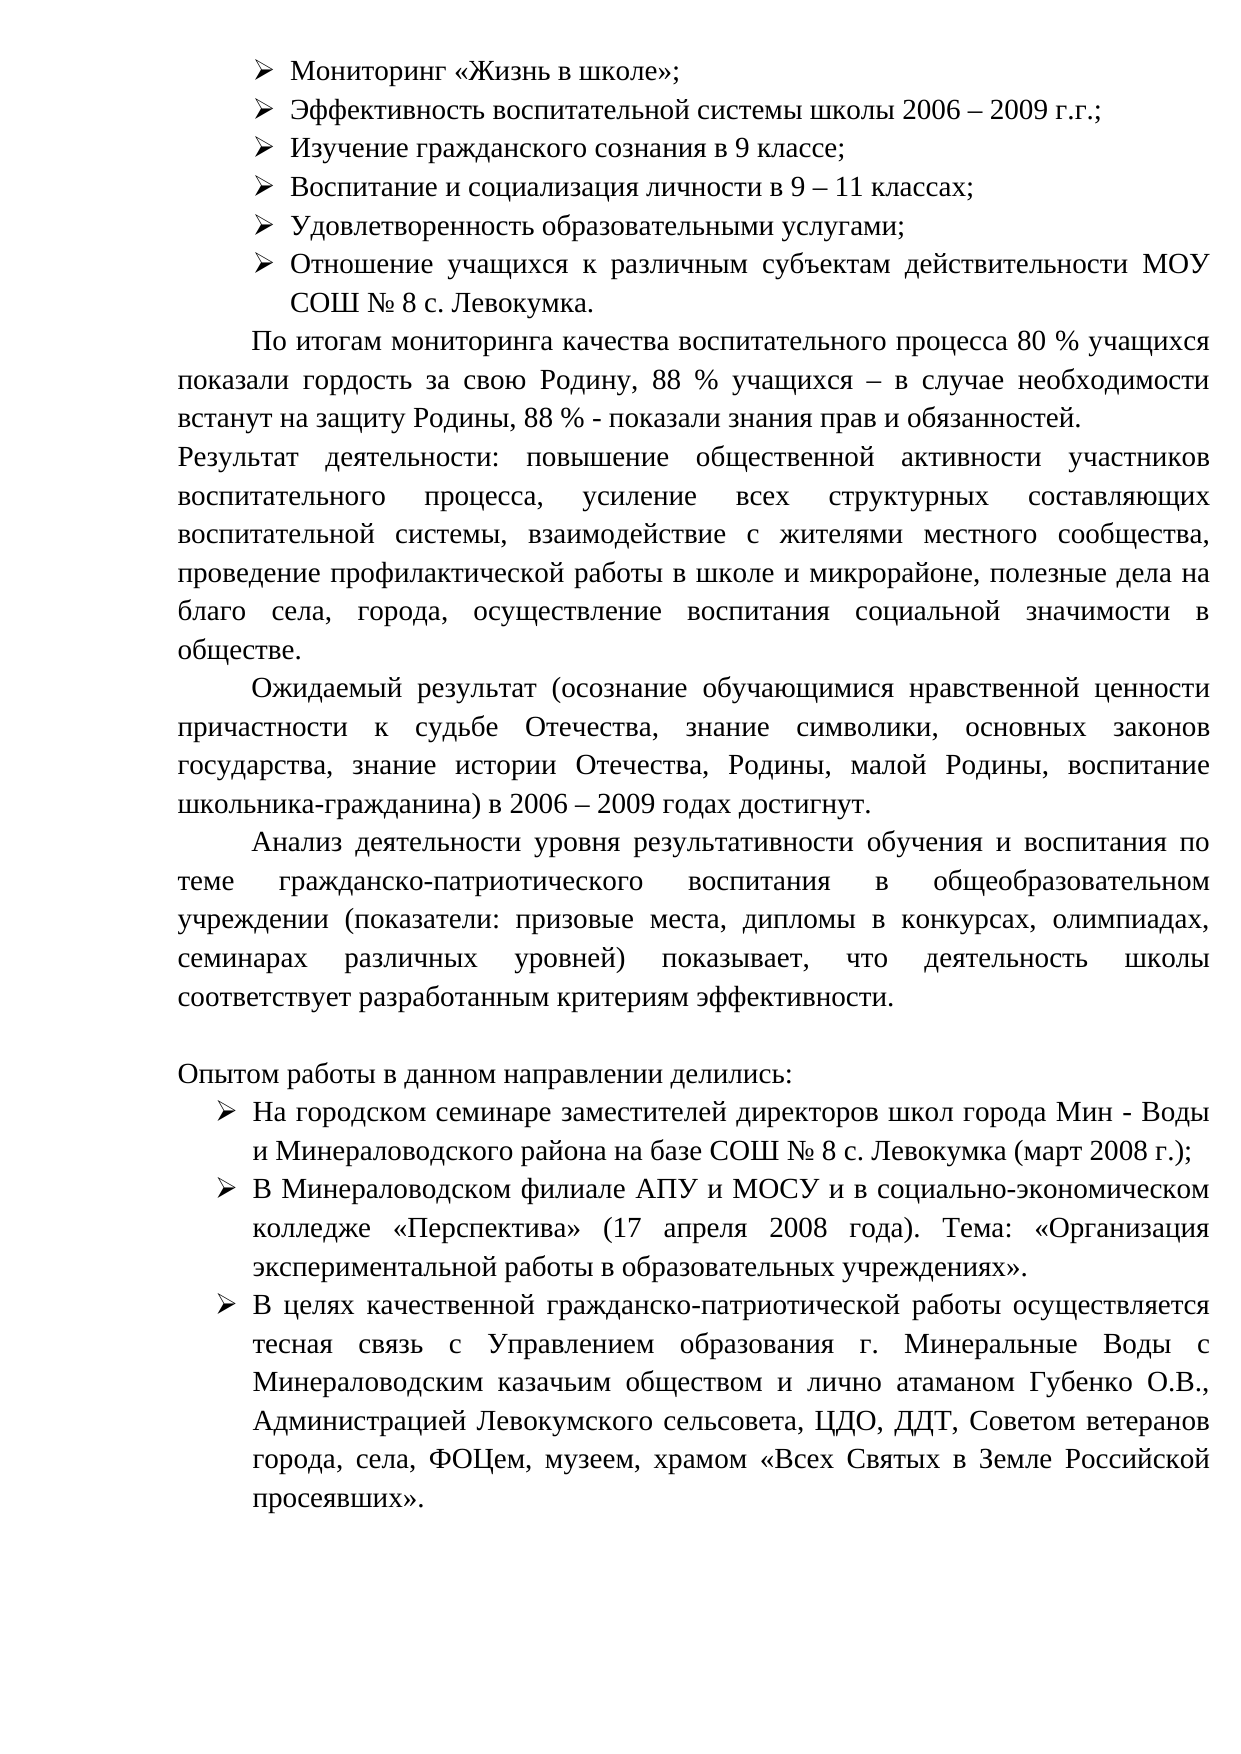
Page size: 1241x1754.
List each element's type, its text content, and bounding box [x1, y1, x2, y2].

list В Минераловодском филиале АПУ и МОСУ и в социально-экономическом колледже «Перспектива» (17 апреля 2008 года). Тема: «Организация экспериментальной работы в образовательных учреждениях». [215, 1172, 1211, 1282]
list В целях качественной гражданско-патриотической работы осуществляется тесная связь с Управлением образования г. Минеральные Воды с Минераловодским казачьим обществом и лично атаманом Губенко О.В., Администрацией Левокумского сельсовета, ЦДО, ДДТ, Советом ветеранов города, села, ФОЦем, музеем, храмом «Всех Святых в Земле Российской просеявших». [215, 1287, 1211, 1514]
text Анализ деятельности уровня результативности обучения и воспитания по теме гражданско-патриотического воспитания в общеобразовательном учреждении (показатели: призовые места, дипломы в конкурсах, олимпиадах, семинарах различных уровней) показывает, что деятельность школы соответствует разработанным критериям эффективности. [177, 824, 1211, 1012]
text Результат деятельности: повышение общественной активности участников воспитательного процесса, усиление всех структурных составляющих воспитательной системы, взаимодействие с жителями местного сообщества, проведение профилактической работы в школе и микрорайоне, полезные дела на благо села, города, осуществление воспитания социальной значимости в обществе. [177, 439, 1211, 665]
text По итогам мониторинга качества воспитательного процесса 80 % учащихся показали гордость за свою Родину, 88 % учащихся – в случае необходимости встанут на защиту Родины, 88 % - показали знания прав и обязанностей. [177, 323, 1211, 434]
text Опытом работы в данном направлении делились: [177, 1056, 1211, 1089]
list Эффективность воспитательной системы школы 2006 – 2009 г.г.; [252, 92, 1211, 125]
list Отношение учащихся к различным субъектам действительности МОУ СОШ № 8 с. Левокумка. [252, 246, 1211, 318]
list Изучение гражданского сознания в 9 классе; [252, 130, 1211, 164]
text Ожидаемый результат (осознание обучающимися нравственной ценности причастности к судьбе Отечества, знание символики, основных законов государства, знание истории Отечества, Родины, малой Родины, воспитание школьника-гражданина) в 2006 – 2009 годах достигнут. [177, 670, 1211, 819]
list Удовлетворенность образовательными услугами; [252, 208, 1211, 241]
list Мониторинг «Жизнь в школе»; [252, 53, 1211, 87]
list На городском семинаре заместителей директоров школ города Мин - Воды и Минераловодского района на базе СОШ № 8 с. Левокумка (март 2008 г.); [215, 1094, 1211, 1167]
list Воспитание и социализация личности в 9 – 11 классах; [252, 169, 1211, 203]
